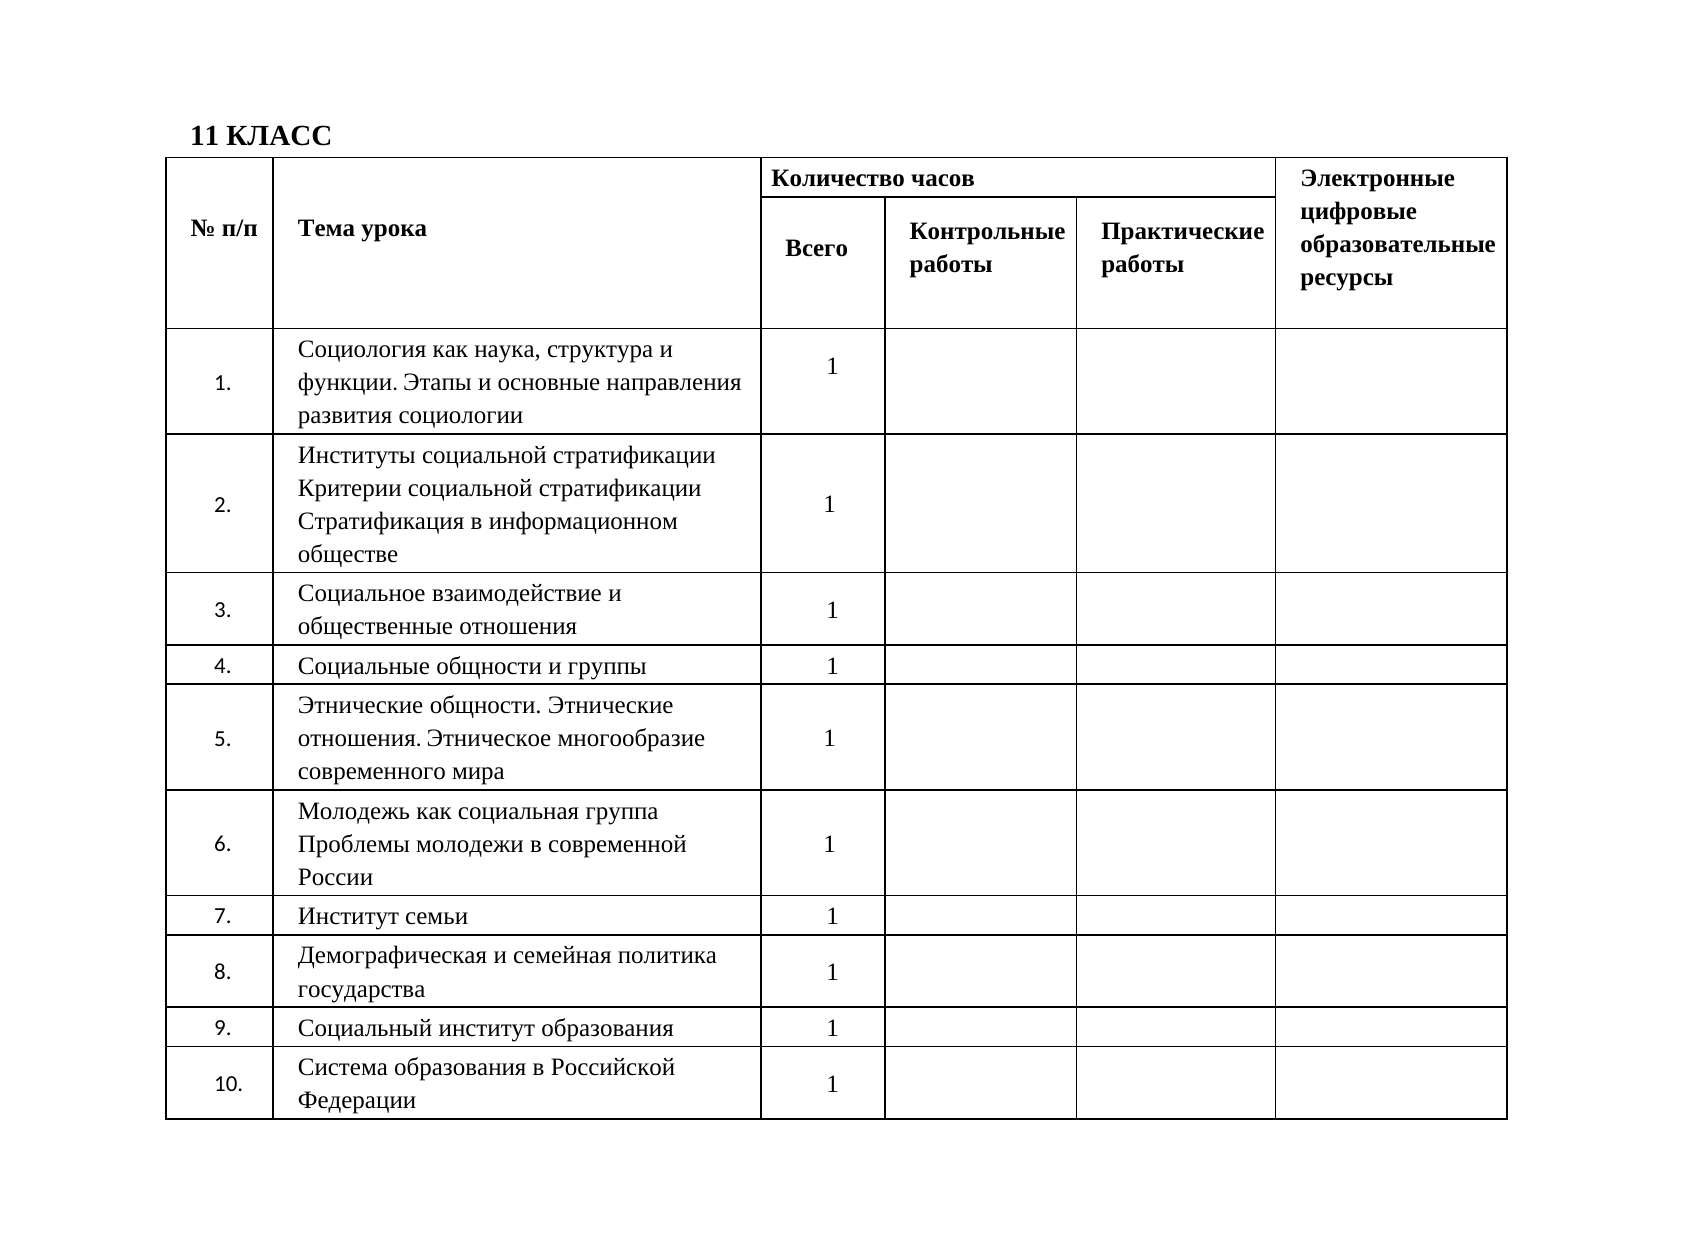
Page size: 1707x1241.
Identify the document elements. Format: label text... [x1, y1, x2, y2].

table_cell 1 [762, 1047, 884, 1118]
table_cell Социология как наука, структура и функции. Этапы и основные направления развития социологии [274, 329, 760, 433]
table_cell [1276, 896, 1506, 934]
table_cell [886, 1047, 1076, 1118]
text 11 КЛАСС [190, 118, 1618, 152]
table_header Электронные цифровые образовательные ресурсы [1276, 158, 1506, 327]
table_cell Практические работы [1077, 198, 1275, 327]
table_cell [167, 329, 272, 433]
table_cell [167, 791, 272, 894]
table_cell [886, 1008, 1076, 1046]
table_cell [167, 1008, 272, 1046]
table_cell Молодежь как социальная группа Проблемы молодежи в современной России [274, 791, 760, 894]
table_cell [1276, 1047, 1506, 1118]
table_cell [1276, 791, 1506, 894]
table_cell [1077, 1008, 1275, 1046]
table_cell [1276, 573, 1506, 644]
table_header Тема урока [274, 158, 760, 327]
table_cell [167, 646, 272, 683]
table_cell [886, 435, 1076, 572]
table_cell [1077, 685, 1275, 789]
table_cell [1077, 1047, 1275, 1118]
table_cell Институт семьи [274, 896, 760, 934]
table_cell [1077, 329, 1275, 433]
table_cell [1276, 435, 1506, 572]
table_cell [167, 685, 272, 789]
table_cell [886, 936, 1076, 1006]
table_cell Социальное взаимодействие и общественные отношения [274, 573, 760, 644]
table_cell 1 [762, 896, 884, 934]
table_cell [886, 646, 1076, 683]
table_cell [1276, 685, 1506, 789]
table_cell [1276, 646, 1506, 683]
table_cell Социальный институт образования [274, 1008, 760, 1046]
table_cell [1276, 1008, 1506, 1046]
table_cell 1 [762, 646, 884, 683]
table_cell [167, 896, 272, 934]
table_cell [1276, 329, 1506, 433]
table_cell [1077, 791, 1275, 894]
table_cell Социальные общности и группы [274, 646, 760, 683]
table_cell Всего [762, 198, 884, 327]
table_cell 1 [762, 435, 884, 572]
table_cell [886, 896, 1076, 934]
table_cell Контрольные работы [886, 198, 1076, 327]
table_cell [1077, 573, 1275, 644]
table_cell [167, 1047, 272, 1118]
table_cell 1 [762, 791, 884, 894]
table_cell [167, 573, 272, 644]
table_cell [886, 685, 1076, 789]
table_cell Демографическая и семейная политика государства [274, 936, 760, 1006]
table_cell [1077, 896, 1275, 934]
table_cell 1 [762, 573, 884, 644]
table_cell [1276, 936, 1506, 1006]
table_cell [1077, 435, 1275, 572]
table_cell Система образования в Российской Федерации [274, 1047, 760, 1118]
table_cell 1 [762, 1008, 884, 1046]
table_cell [886, 791, 1076, 894]
table_cell [167, 435, 272, 572]
table_cell 1 [762, 685, 884, 789]
table_cell 1 [762, 936, 884, 1006]
table_cell [886, 329, 1076, 433]
table_cell 1 [762, 329, 884, 433]
table_header № п/п [167, 158, 272, 327]
table_cell Этнические общности. Этнические отношения. Этническое многообразие современного мира [274, 685, 760, 789]
table_cell [1077, 936, 1275, 1006]
table_header Количество часов [762, 158, 1275, 196]
table_cell [886, 573, 1076, 644]
table_cell Институты социальной стратификации Критерии социальной стратификации Стратификация в информационном обществе [274, 435, 760, 572]
table_cell [1077, 646, 1275, 683]
table_cell [167, 936, 272, 1006]
